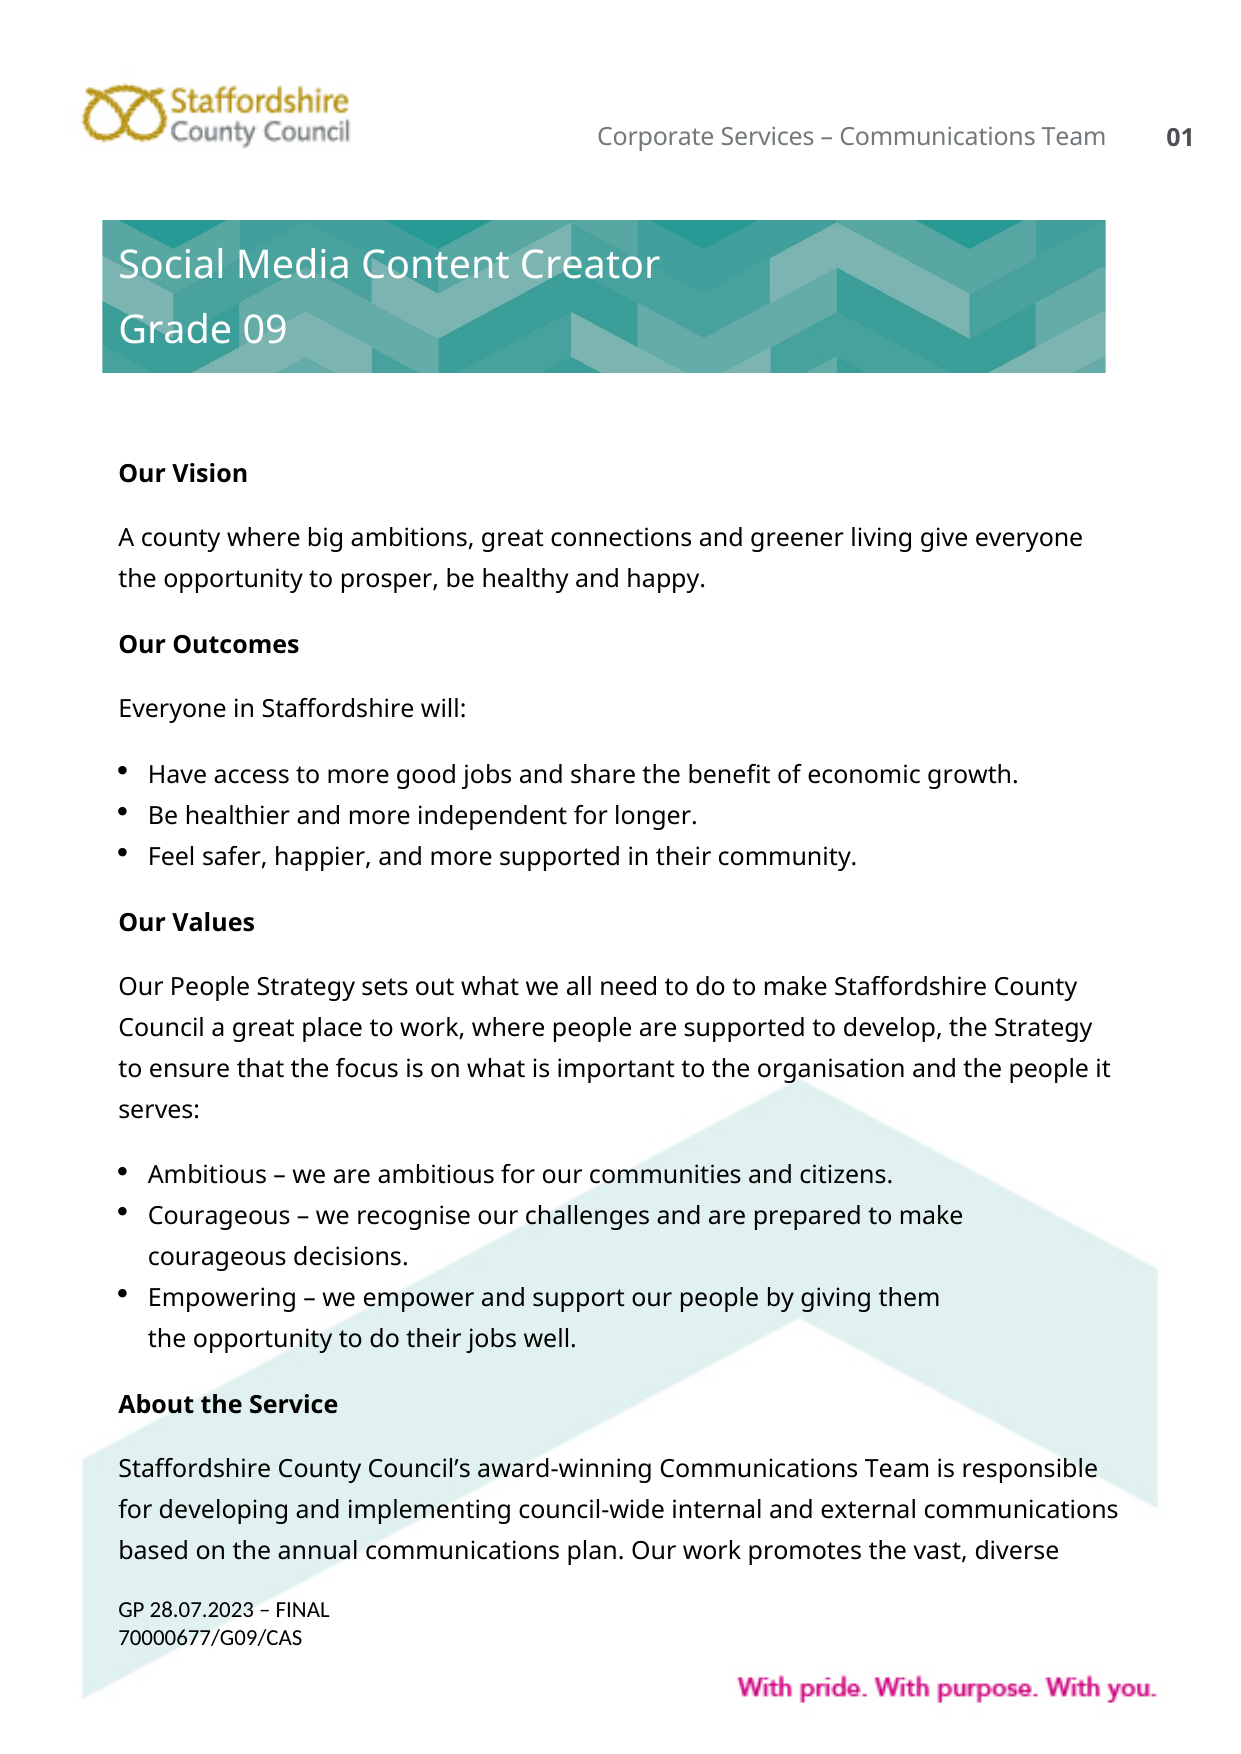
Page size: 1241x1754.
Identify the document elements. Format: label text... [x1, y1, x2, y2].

title Grade 09 [118, 301, 1122, 355]
text Feel safer, happier, and more supported in their community. [118, 838, 1122, 872]
text Ambitious – we are ambitious for our communities and citizens. [118, 1157, 1122, 1191]
picture [1, 3, 1240, 1754]
text Our Vision [118, 455, 1122, 489]
text A county where big ambitions, great connections and greener living give everyone the opportunity to prosper, be healthy and happy. [118, 520, 1122, 595]
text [118, 1451, 1122, 1566]
text Our Outcomes [118, 626, 1122, 661]
text Have access to more good jobs and share the benefit of economic growth. [118, 757, 1122, 791]
text Everyone in Staffordshire will: [118, 691, 1122, 725]
text Our Values [118, 904, 1122, 938]
text About the Service [118, 1386, 1122, 1420]
text Be healthier and more independent for longer. [118, 798, 1122, 832]
text Courageous – we recognise our challenges and are prepared to make courageous decisions. [118, 1198, 1122, 1273]
text Our People Strategy sets out what we all need to do to make Staffordshire County Council a great place to work, where people are supported to develop, the Strategy to ensure that the focus is on what is important to the organisation and the people it serves: [118, 969, 1122, 1125]
text Empowering – we empower and support our people by giving them the opportunity to do their jobs well. [118, 1279, 1122, 1354]
title Social Media Content Creator [118, 236, 1122, 290]
